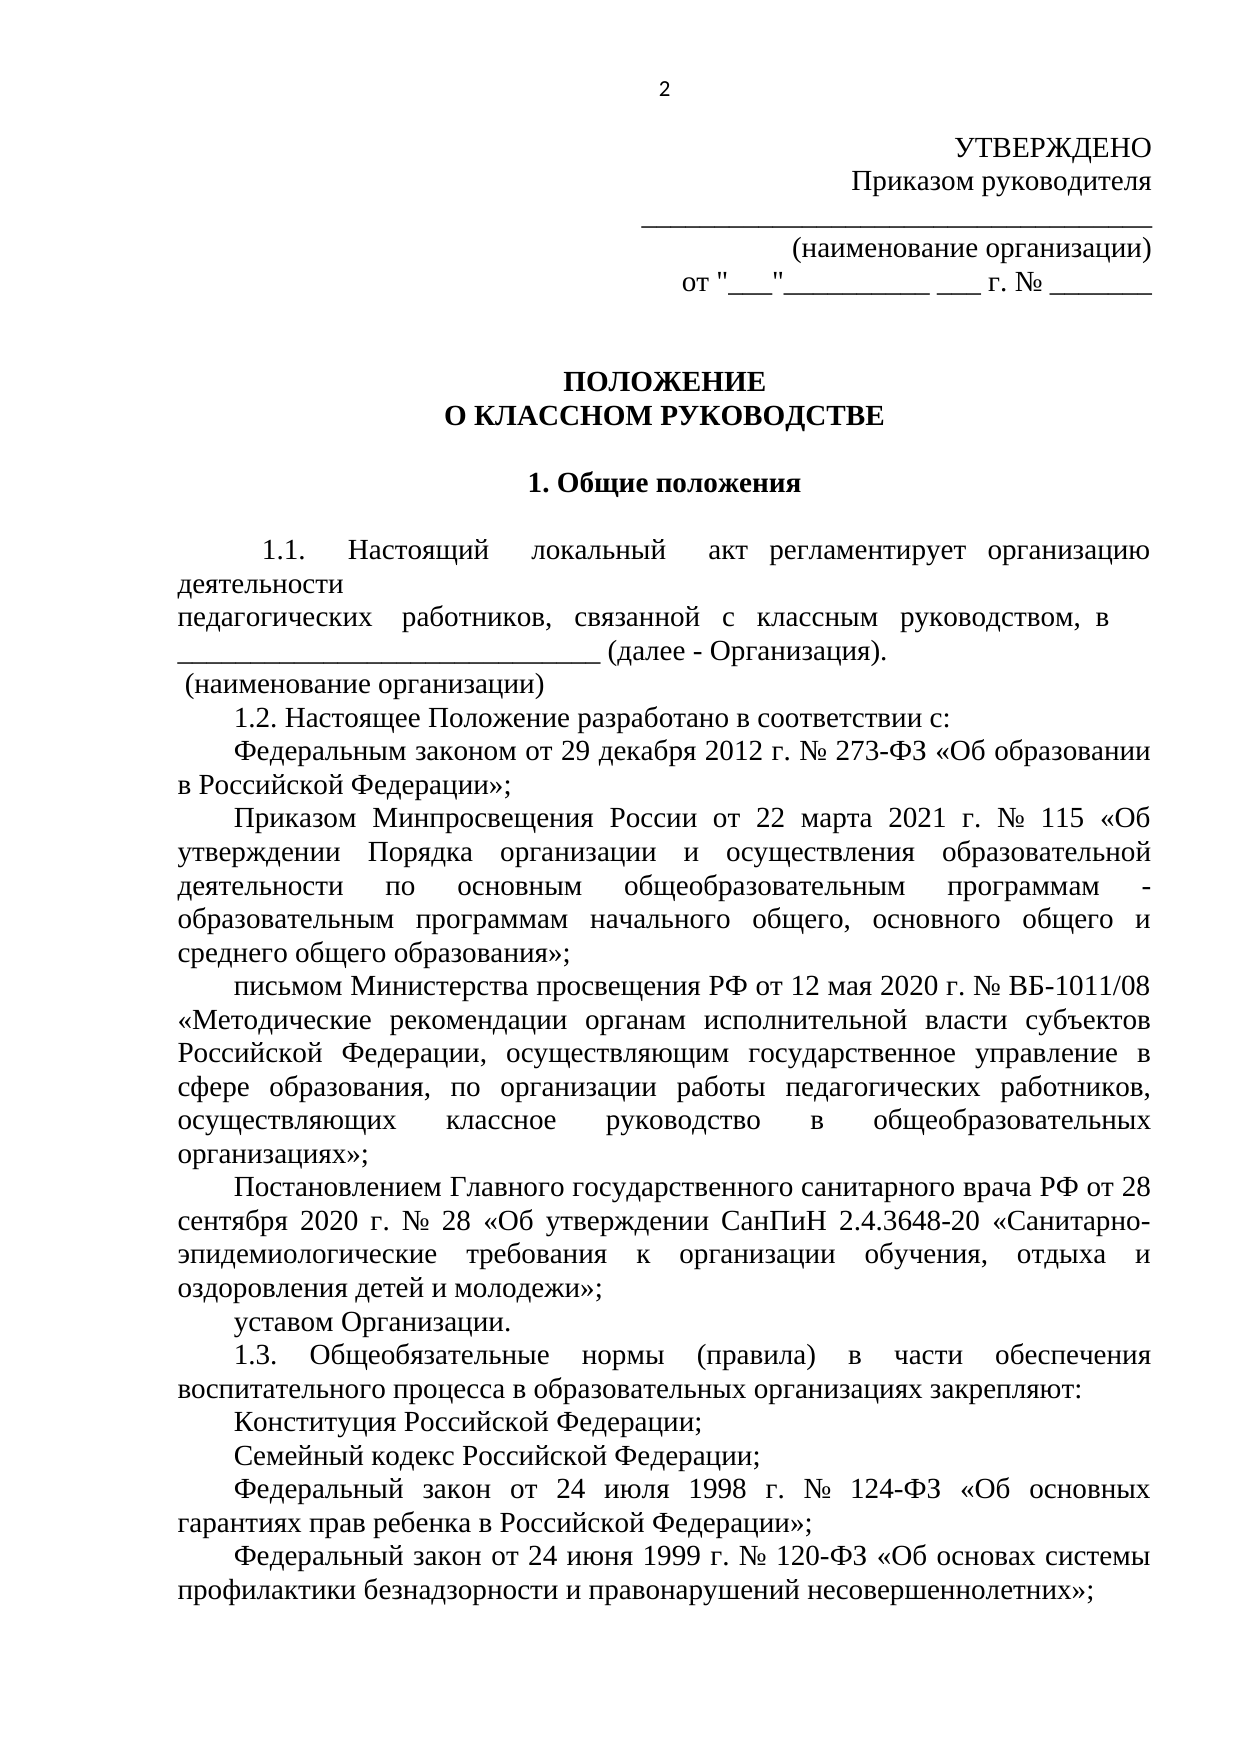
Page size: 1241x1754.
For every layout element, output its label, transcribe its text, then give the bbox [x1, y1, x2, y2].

text Приказом Минпросвещения России от 22 марта 2021 г. № 115 «Об утверждении Порядка организации и осуществления образовательной деятельности по основным общеобразовательным программам - образовательным программам начального общего, основного общего и среднего общего образования»; [177, 801, 1152, 968]
text (наименование организации) [177, 230, 1152, 264]
text 1. Общие положения [177, 465, 1152, 499]
text от "___"__________ ___ г. № _______ [177, 264, 1152, 297]
text УТВЕРЖДЕНО [177, 130, 1152, 163]
text _____________________________ (далее - Организация). [177, 633, 1152, 666]
text Постановлением Главного государственного санитарного врача РФ от 28 сентября 2020 г. № 28 «Об утверждении СанПиН 2.4.3648-20 «Санитарно-эпидемиологические требования к организации обучения, отдыха и оздоровления детей и молодежи»; [177, 1169, 1152, 1304]
text 1.3. Общеобязательные нормы (правила) в части обеспечения воспитательного процесса в образовательных организациях закрепляют: [177, 1337, 1152, 1404]
text (наименование организации) [177, 666, 1152, 700]
text Федеральный закон от 24 июля 1998 г. № 124-ФЗ «Об основных гарантиях прав ребенка в Российской Федерации»; [177, 1471, 1152, 1538]
text письмом Министерства просвещения РФ от 12 мая 2020 г. № ВБ-1011/08 «Методические рекомендации органам исполнительной власти субъектов Российской Федерации, осуществляющим государственное управление в сфере образования, по организации работы педагогических работников, осуществляющих классное руководство в общеобразовательных организациях»; [177, 968, 1152, 1169]
text ___________________________________ [177, 197, 1152, 230]
text Конституция Российской Федерации; [177, 1404, 1152, 1438]
text Приказом руководителя [177, 163, 1152, 197]
text 1.1. Настоящий локальный акт регламентирует организацию деятельности [177, 532, 1152, 599]
text педагогических работников, связанной с классным руководством, в [177, 599, 1152, 633]
text Федеральный закон от 24 июня 1999 г. № 120-ФЗ «Об основах системы профилактики безнадзорности и правонарушений несовершеннолетних»; [177, 1538, 1152, 1606]
text О КЛАССНОМ РУКОВОДСТВЕ [177, 398, 1152, 432]
text уставом Организации. [177, 1304, 1152, 1337]
text Федеральным законом от 29 декабря 2012 г. № 273-ФЗ «Об образовании в Российской Федерации»; [177, 733, 1152, 801]
text ПОЛОЖЕНИЕ [177, 364, 1152, 398]
text 1.2. Настоящее Положение разработано в соответствии с: [177, 700, 1152, 733]
text Семейный кодекс Российской Федерации; [177, 1438, 1152, 1471]
